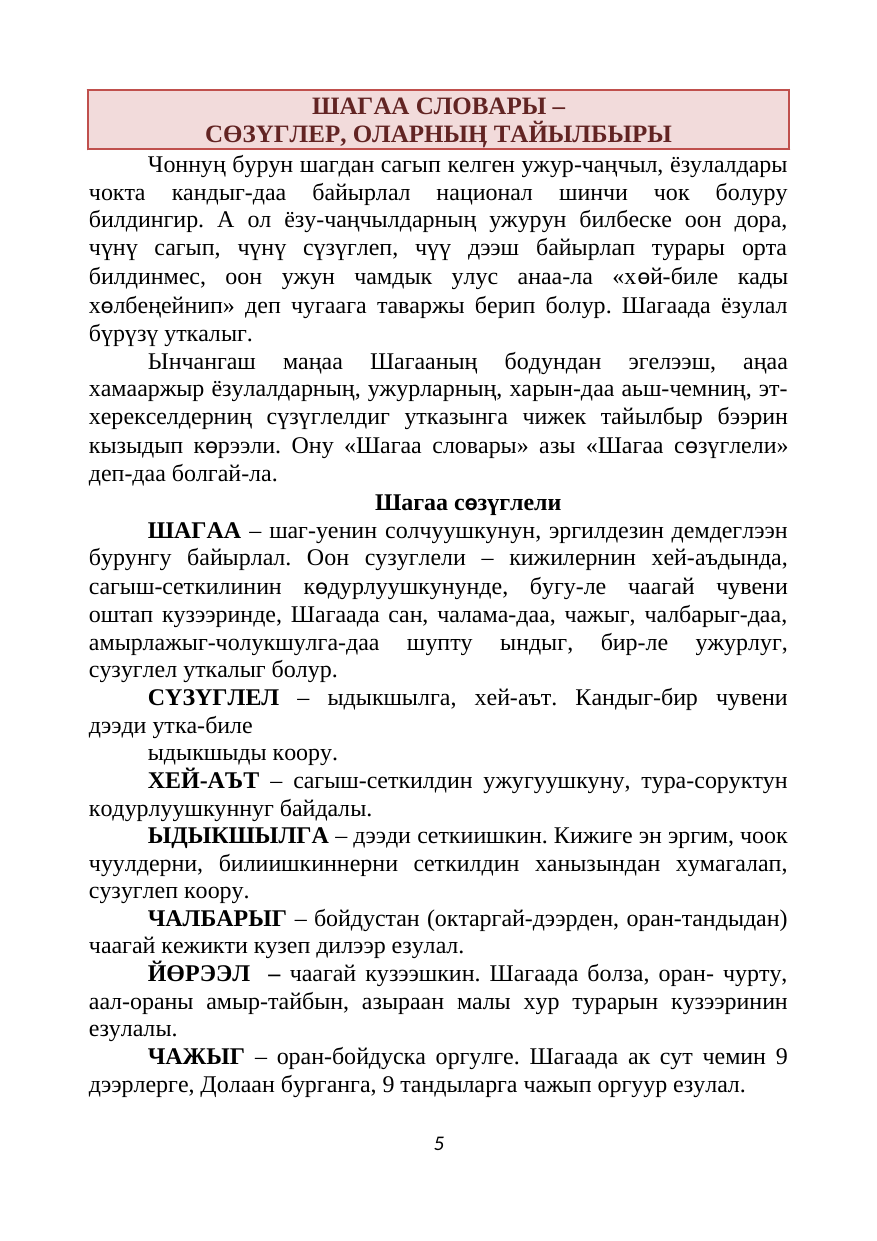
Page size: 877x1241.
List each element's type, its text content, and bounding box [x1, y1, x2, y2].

text ЧАЛБАРЫГ – бойдустан (октаргай-дээрден, оран-тандыдан) чаагай кежикти кузеп дилээр езулал. [89, 904, 788, 959]
text ыдыкшыды коору. [89, 738, 788, 766]
text ЧАЖЫГ – оран-бойдуска оргулге. Шагаада ак сут чемин 9 дээрлерге, Долаан бурганга, 9 тандыларга чажып оргуур езулал. [89, 1042, 788, 1097]
text Шагаа сɵзүглели [89, 487, 788, 516]
subtitle ШАГАА СЛОВАРЫ – [89, 91, 788, 117]
text ЫДЫКШЫЛГА – дээди сеткиишкин. Кижиге эн эргим, чоок чуулдерни, билиишкиннерни сеткилдин ханызындан хумагалап, сузуглеп коору. [89, 821, 788, 904]
text Ынчангаш маңаа Шагааның бодундан эгелээш, аңаа хамааржыр ёзулалдарның, ужурларның, харын-даа аьш-чемниң, эт-херекселдерниң сүзүглелдиг утказынга чижек тайылбыр бээрин кызыдып кɵрээли. Ону «Шагаа словары» азы «Шагаа сɵзүглели» деп-даа болгай-ла. [89, 347, 788, 487]
text ШАГАА – шаг-уенин солчуушкунун, эргилдезин демдеглээн бурунгу байырлал. Оон сузуглели – кижилернин хей-аъдында, сагыш-сеткилинин кɵдурлуушкунунде, бугу-ле чаагай чувени оштап кузээринде, Шагаада сан, чалама-даа, чажыг, чалбарыг-даа, амырлажыг-чолукшулга-даа шупту ындыг, бир-ле ужурлуг, сузуглел уткалыг болур. [89, 516, 788, 683]
text СҮЗҮГЛЕЛ – ыдыкшылга, хей-аът. Кандыг-бир чувени дээди утка-биле [89, 683, 788, 738]
text ХЕЙ-АЪТ – сагыш-сеткилдин ужугуушкуну, тура-соруктун кодурлуушкуннуг байдалы. [89, 766, 788, 821]
text ЙϴРЭЭЛ – чаагай кузээшкин. Шагаада болза, оран- чурту, аал-ораны амыр-тайбын, азыраан малы хур турарын кузээринин езулалы. [89, 959, 788, 1042]
subtitle СϴЗҮГЛЕР, ОЛАРНЫӉ ТАЙЫЛБЫРЫ [89, 117, 788, 148]
text Чоннуң бурун шагдан сагып келген ужур-чаңчыл, ёзулалдары чокта кандыг-даа байырлал национал шинчи чок болуру билдингир. А ол ёзу-чаңчылдарның ужурун билбеске оон дора, чүнү сагып, чүнү сүзүглеп, чүү дээш байырлап турары орта билдинмес, оон ужун чамдык улус анаа-ла «хɵй-биле кады хɵлбеңейнип» деп чугаага таваржы берип болур. Шагаада ёзулал бүрүзү уткалыг. [89, 150, 788, 347]
